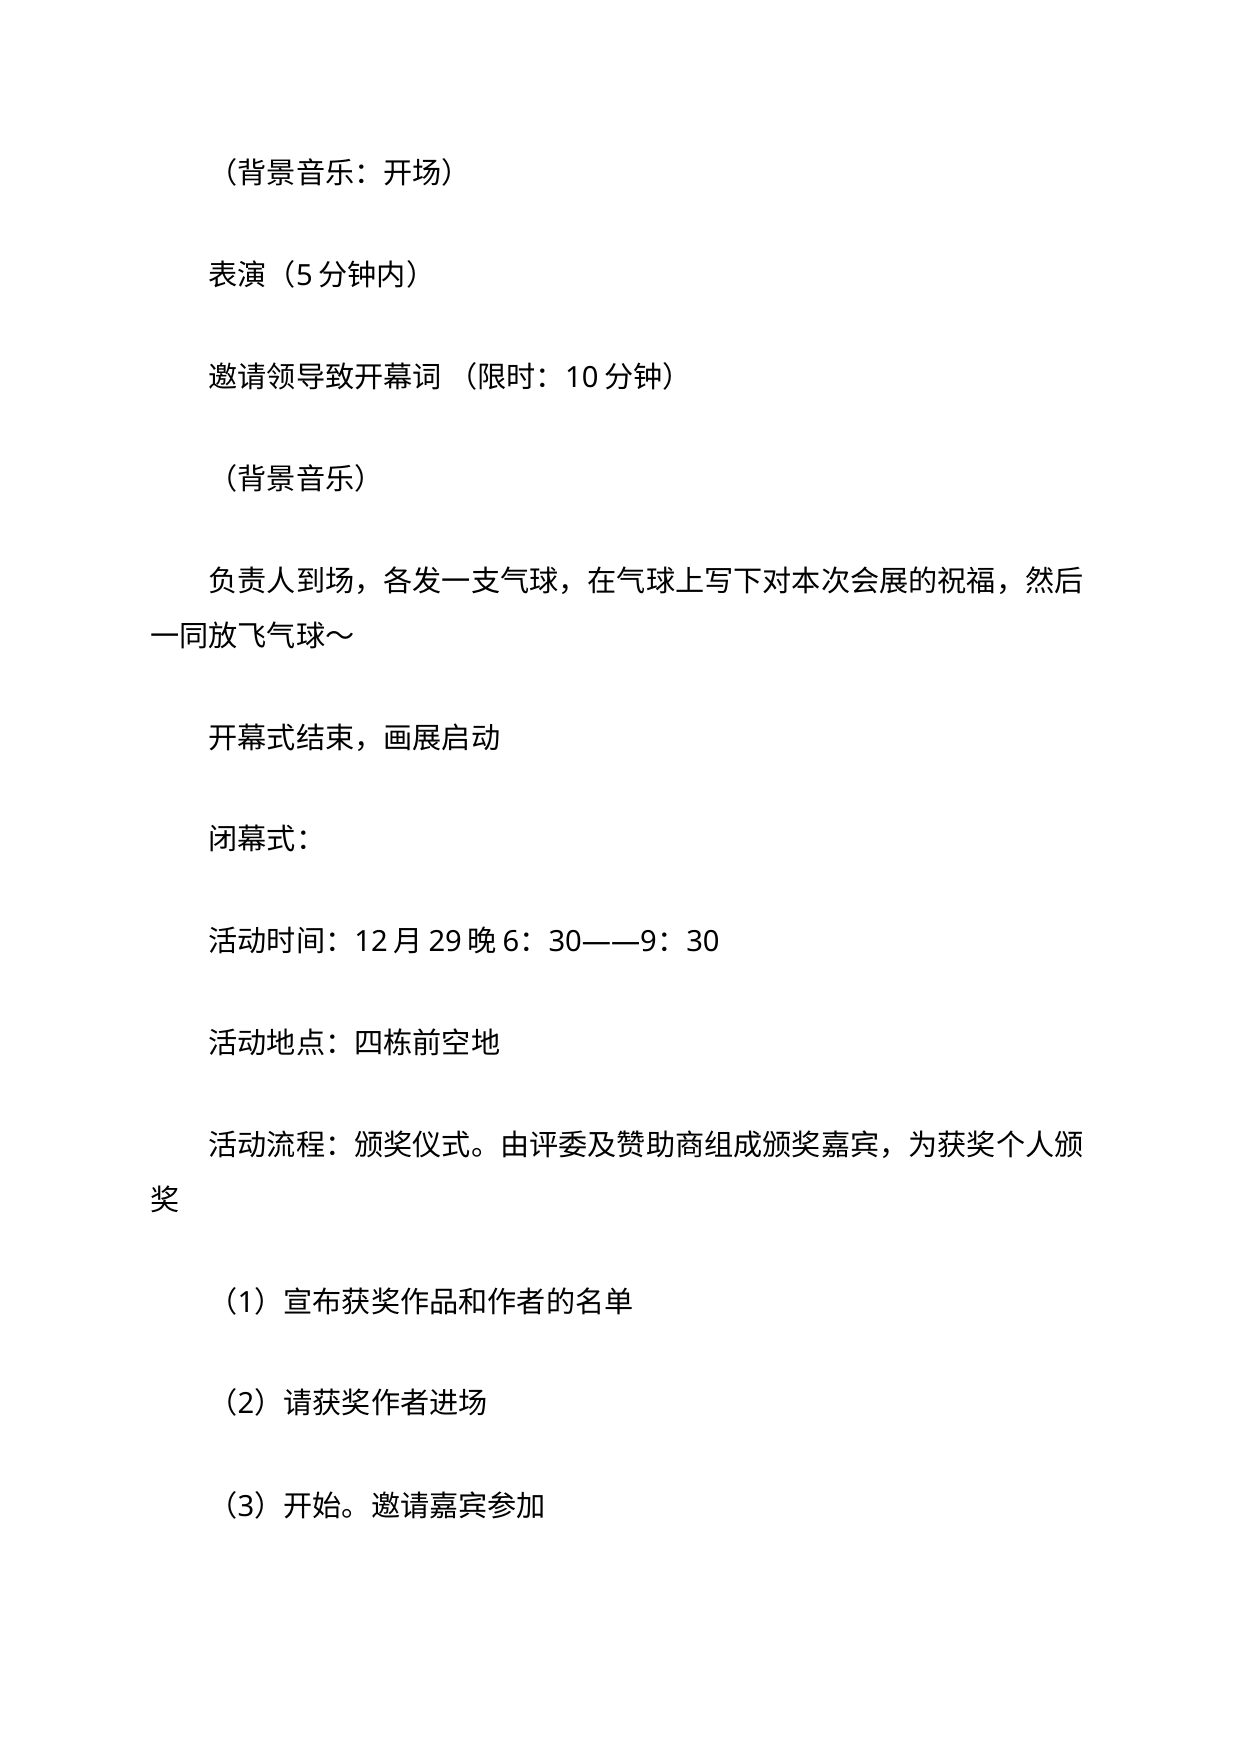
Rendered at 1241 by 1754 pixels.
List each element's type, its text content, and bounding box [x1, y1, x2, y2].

text 开幕式结束，画展启动 [150, 714, 1090, 756]
text 邀请领导致开幕词 （限时：10分钟） [150, 354, 1090, 396]
text （3）开始。邀请嘉宾参加 [150, 1482, 1090, 1524]
text 活动流程：颁奖仪式。由评委及赞助商组成颁奖嘉宾，为获奖个人颁奖 [150, 1121, 1090, 1219]
text （2）请获奖作者进场 [150, 1380, 1090, 1422]
text （1）宣布获奖作品和作者的名单 [150, 1278, 1090, 1321]
text （背景音乐：开场） [150, 150, 1090, 192]
text 闭幕式： [150, 816, 1090, 858]
text 活动时间：12月29晚6：30——9：30 [150, 918, 1090, 960]
text 活动地点：四栋前空地 [150, 1020, 1090, 1062]
text 负责人到场，各发一支气球，在气球上写下对本次会展的祝福，然后一同放飞气球～ [150, 557, 1090, 655]
text （背景音乐） [150, 456, 1090, 498]
text 表演（5分钟内） [150, 252, 1090, 294]
